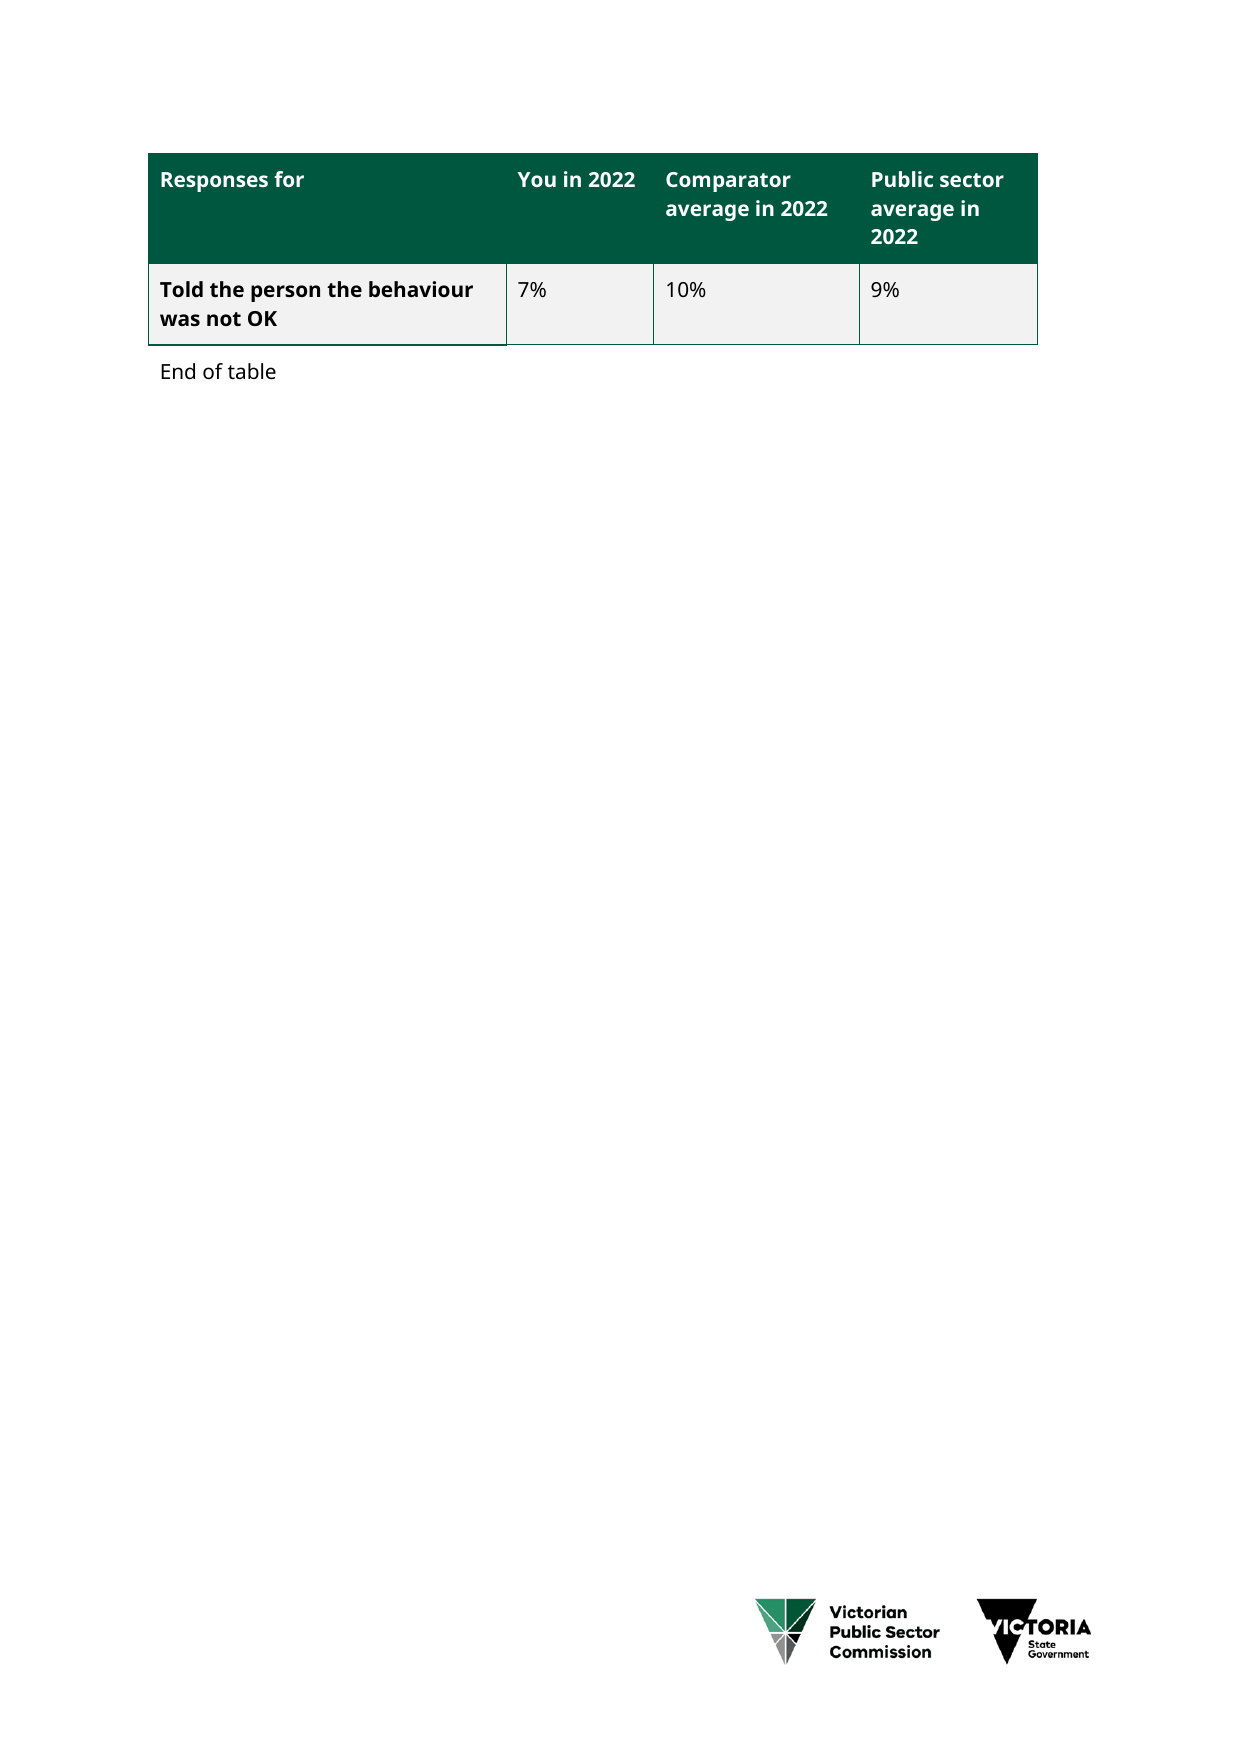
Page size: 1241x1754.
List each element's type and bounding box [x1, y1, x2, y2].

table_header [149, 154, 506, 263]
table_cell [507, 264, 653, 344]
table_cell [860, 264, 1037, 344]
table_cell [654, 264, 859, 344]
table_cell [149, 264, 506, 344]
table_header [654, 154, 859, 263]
picture [754, 1598, 1093, 1666]
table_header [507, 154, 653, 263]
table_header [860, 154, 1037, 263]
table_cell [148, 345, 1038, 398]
